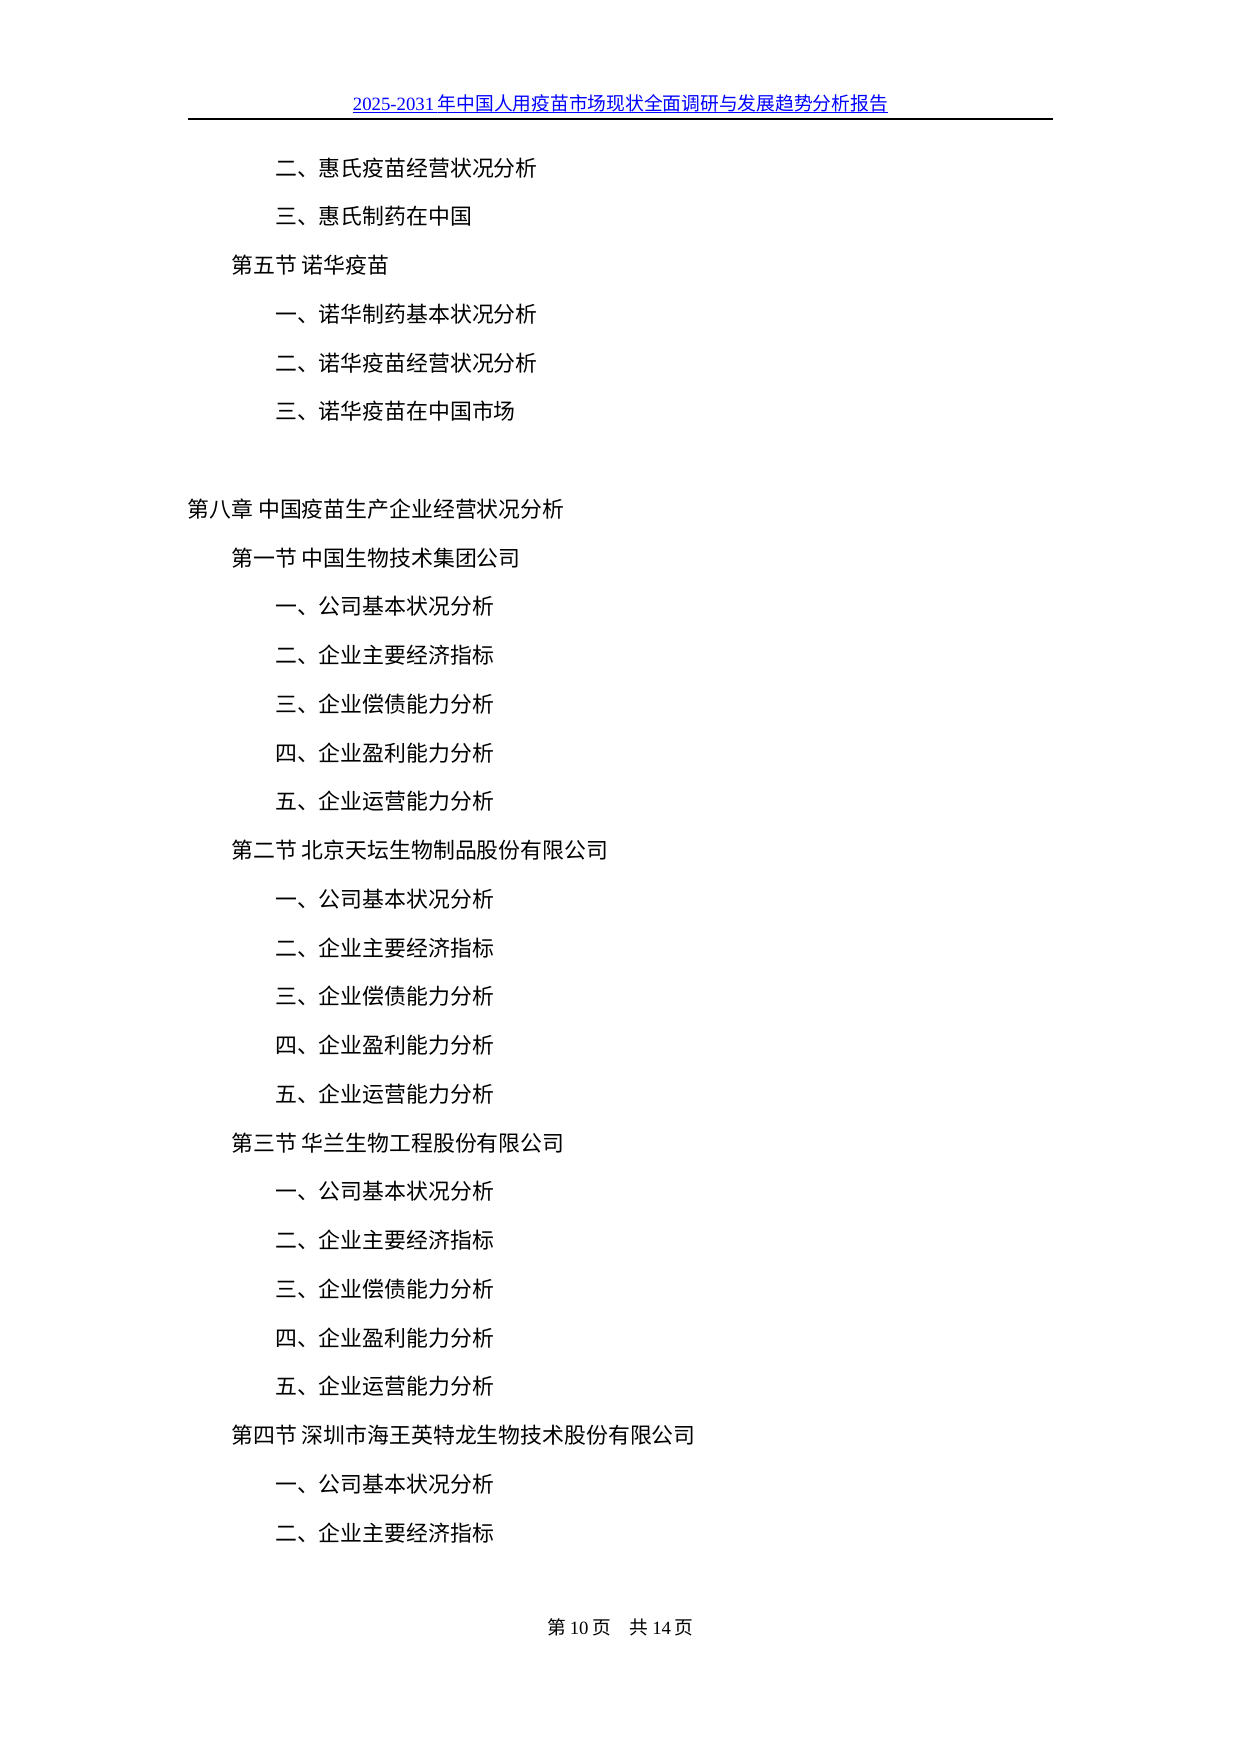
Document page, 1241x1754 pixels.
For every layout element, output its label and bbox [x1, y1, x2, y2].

text [187, 150, 1053, 1548]
